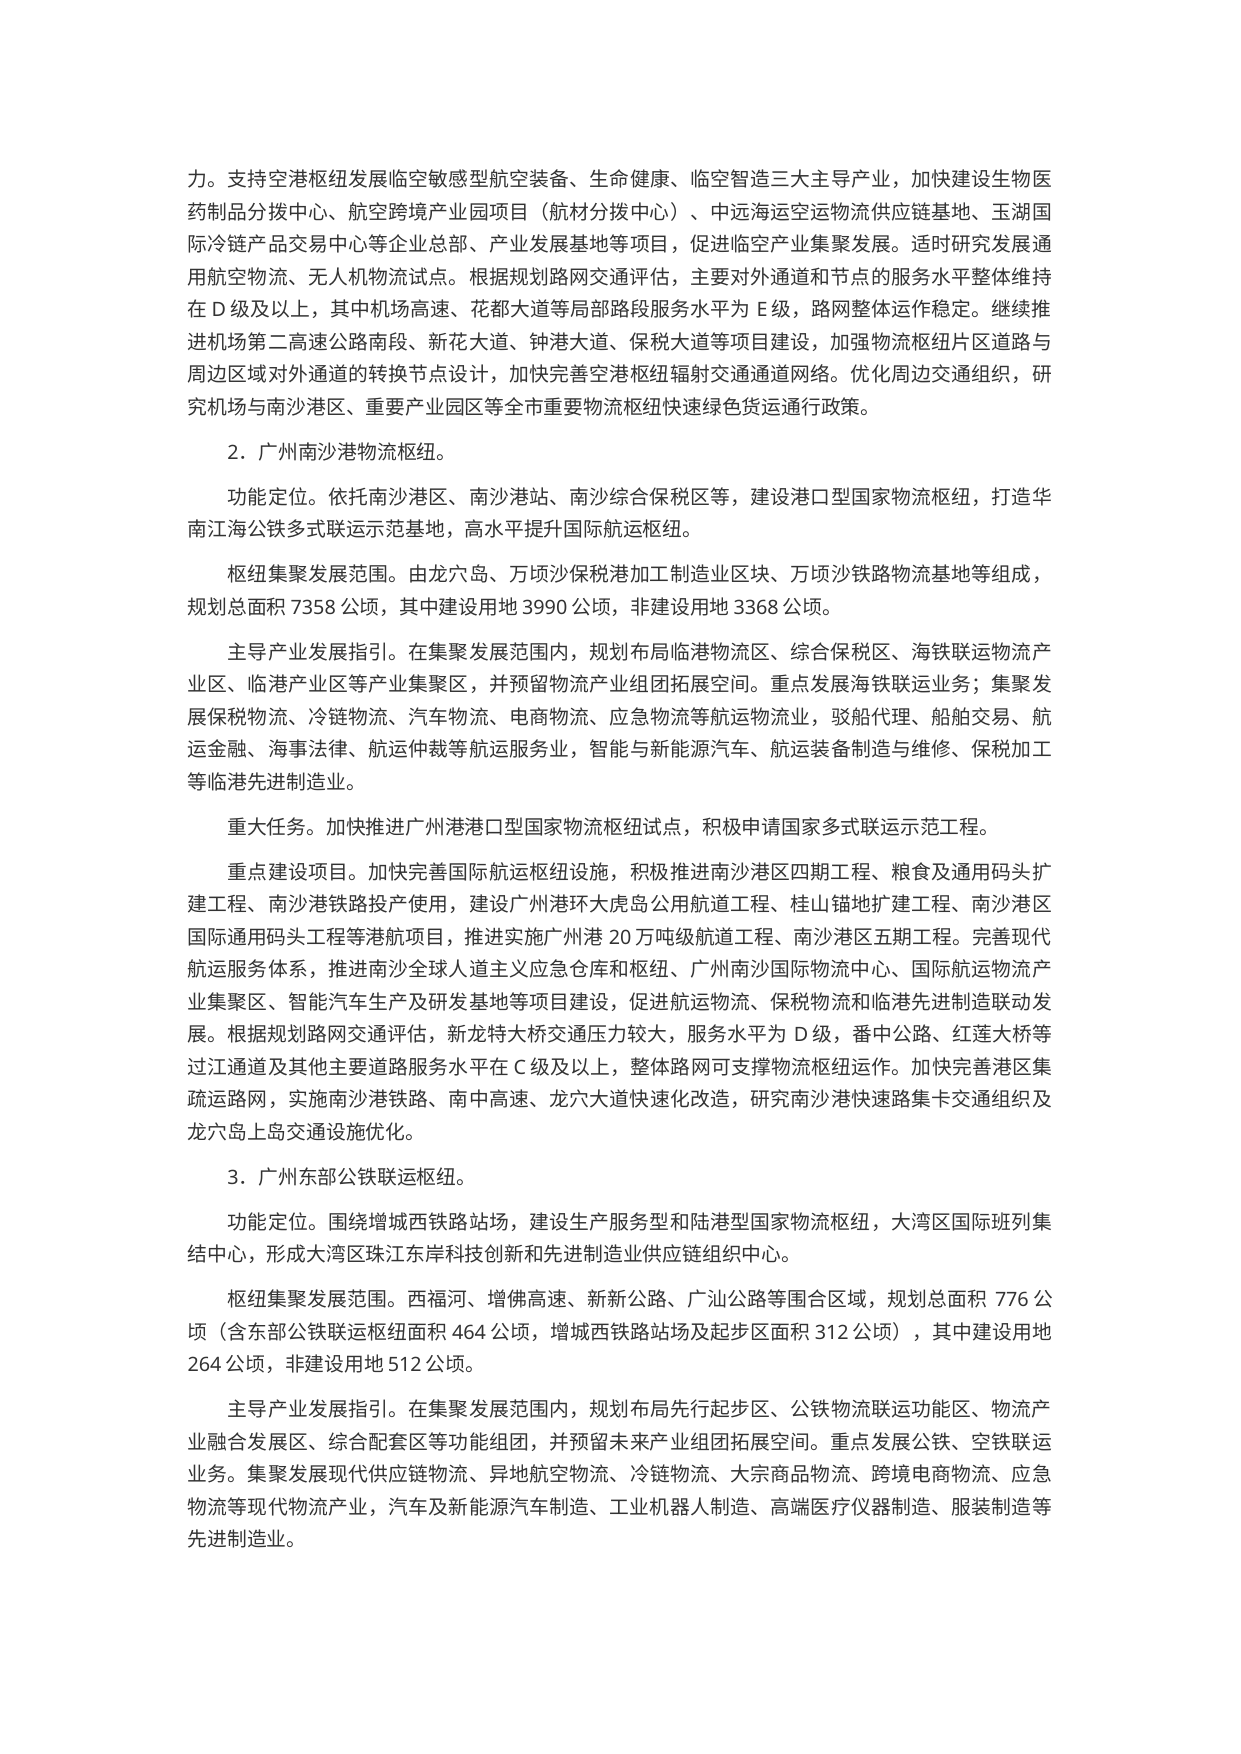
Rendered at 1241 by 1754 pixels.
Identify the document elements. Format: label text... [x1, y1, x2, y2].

text 主导产业发展指引。在集聚发展范围内，规划布局先行起步区、公铁物流联运功能区、物流产业融合发展区、综合配套区等功能组团，并预留未来产业组团拓展空间。重点发展公铁、空铁联运业务。集聚发展现代供应链物流、异地航空物流、冷链物流、大宗商品物流、跨境电商物流、应急物流等现代物流产业，汽车及新能源汽车制造、工业机器人制造、高端医疗仪器制造、服装制造等先进制造业。 [187, 1392, 1053, 1554]
text 枢纽集聚发展范围。西福河、增佛高速、新新公路、广汕公路等围合区域，规划总面积776公顷（含东部公铁联运枢纽面积464公顷，增城西铁路站场及起步区面积312公顷），其中建设用地264公顷，非建设用地512公顷。 [187, 1282, 1053, 1379]
text 功能定位。依托南沙港区、南沙港站、南沙综合保税区等，建设港口型国家物流枢纽，打造华南江海公铁多式联运示范基地，高水平提升国际航运枢纽。 [187, 479, 1053, 544]
text 功能定位。围绕增城西铁路站场，建设生产服务型和陆港型国家物流枢纽，大湾区国际班列集结中心，形成大湾区珠江东岸科技创新和先进制造业供应链组织中心。 [187, 1204, 1053, 1269]
text 重点建设项目。加快完善国际航运枢纽设施，积极推进南沙港区四期工程、粮食及通用码头扩建工程、南沙港铁路投产使用，建设广州港环大虎岛公用航道工程、桂山锚地扩建工程、南沙港区国际通用码头工程等港航项目，推进实施广州港20万吨级航道工程、南沙港区五期工程。完善现代航运服务体系，推进南沙全球人道主义应急仓库和枢纽、广州南沙国际物流中心、国际航运物流产业集聚区、智能汽车生产及研发基地等项目建设，促进航运物流、保税物流和临港先进制造联动发展。根据规划路网交通评估，新龙特大桥交通压力较大，服务水平为D级，番中公路、红莲大桥等过江通道及其他主要道路服务水平在C级及以上，整体路网可支撑物流枢纽运作。加快完善港区集疏运路网，实施南沙港铁路、南中高速、龙穴大道快速化改造，研究南沙港快速路集卡交通组织及龙穴岛上岛交通设施优化。 [187, 854, 1053, 1147]
text 重大任务。加快推进广州港港口型国家物流枢纽试点，积极申请国家多式联运示范工程。 [187, 809, 1053, 842]
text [187, 162, 1053, 422]
text 2．广州南沙港物流枢纽。 [187, 434, 1053, 467]
text 3．广州东部公铁联运枢纽。 [187, 1159, 1053, 1192]
text 枢纽集聚发展范围。由龙穴岛、万顷沙保税港加工制造业区块、万顷沙铁路物流基地等组成，规划总面积7358公顷，其中建设用地3990公顷，非建设用地3368公顷。 [187, 557, 1053, 622]
text 主导产业发展指引。在集聚发展范围内，规划布局临港物流区、综合保税区、海铁联运物流产业区、临港产业区等产业集聚区，并预留物流产业组团拓展空间。重点发展海铁联运业务；集聚发展保税物流、冷链物流、汽车物流、电商物流、应急物流等航运物流业，驳船代理、船舶交易、航运金融、海事法律、航运仲裁等航运服务业，智能与新能源汽车、航运装备制造与维修、保税加工等临港先进制造业。 [187, 634, 1053, 797]
